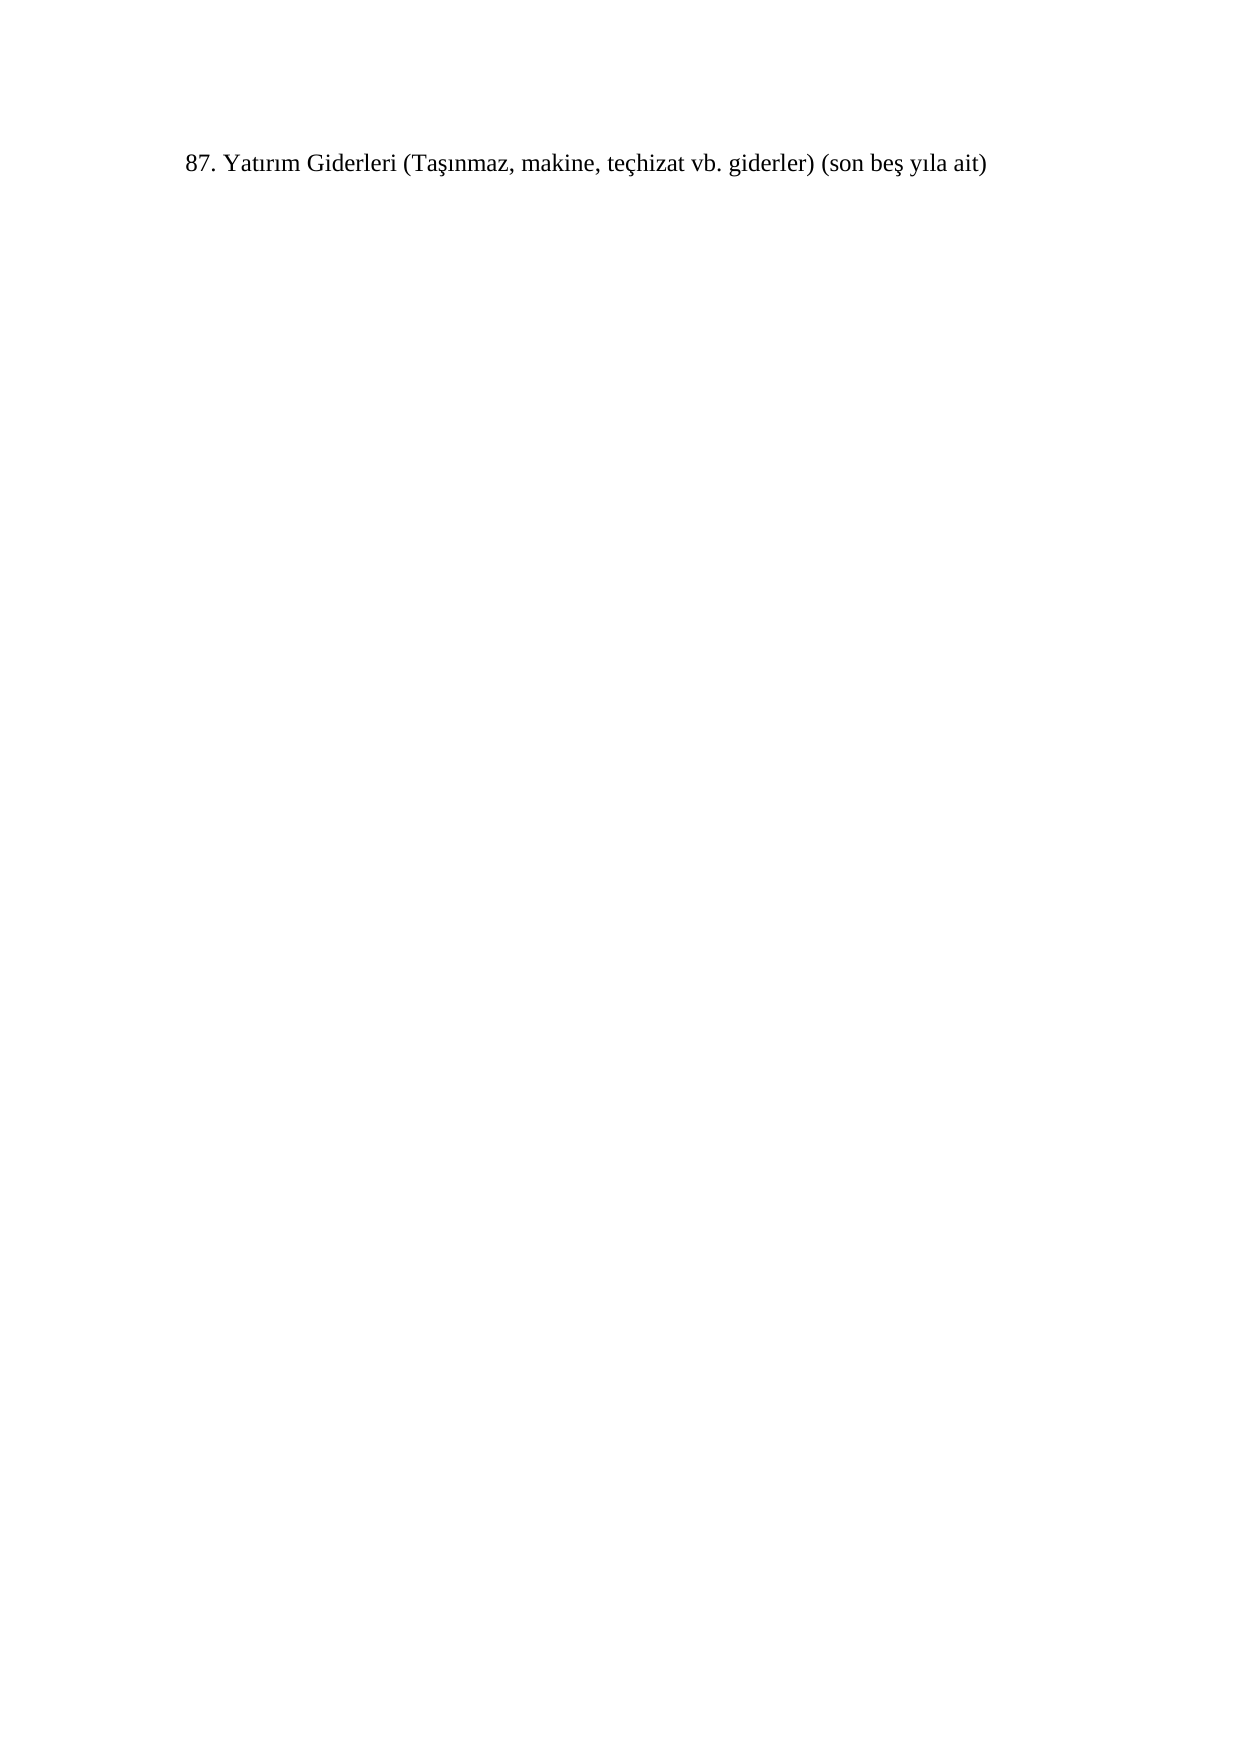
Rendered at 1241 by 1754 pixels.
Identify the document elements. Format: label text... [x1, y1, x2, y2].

list Yatırım Giderleri (Taşınmaz, makine, teçhizat vb. giderler) (son beş yıla ait) [185, 148, 1093, 176]
